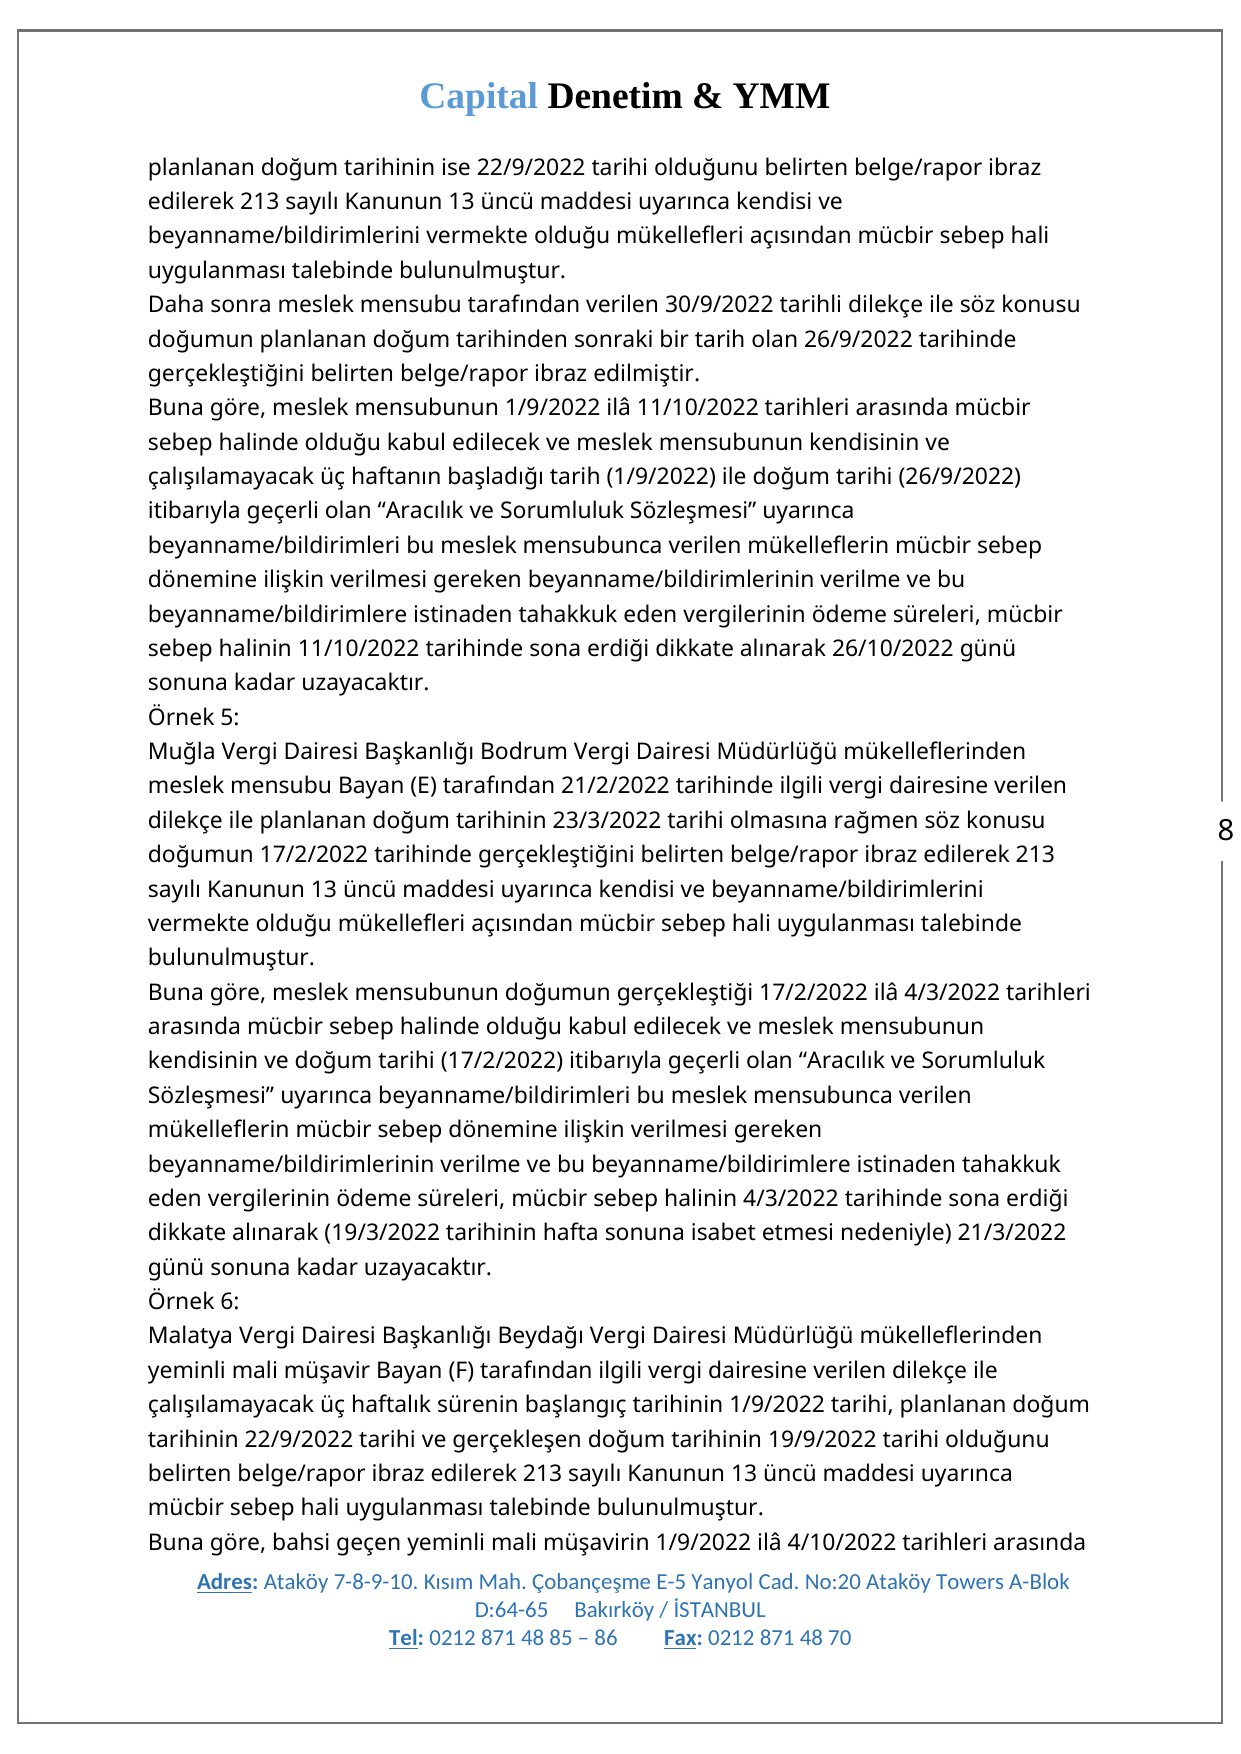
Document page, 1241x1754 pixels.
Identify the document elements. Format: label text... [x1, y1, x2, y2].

text sebep halinin 11/10/2022 tarihinde sona erdiği dikkate alınarak 26/10/2022 günü [148, 629, 1093, 663]
text sayılı Kanunun 13 üncü maddesi uyarınca kendisi ve beyanname/bildirimlerini [148, 869, 1093, 904]
text Buna göre, meslek mensubunun 1/9/2022 ilâ 11/10/2022 tarihleri arasında mücbir [148, 388, 1093, 423]
text edilerek 213 sayılı Kanunun 13 üncü maddesi uyarınca kendisi ve [148, 182, 1093, 216]
text sebep halinde olduğu kabul edilecek ve meslek mensubunun kendisinin ve [148, 423, 1093, 457]
text sonuna kadar uzayacaktır. [148, 663, 1093, 698]
text dikkate alınarak (19/3/2022 tarihinin hafta sonuna isabet etmesi nedeniyle) 21/3/2022 [148, 1213, 1093, 1248]
text arasında mücbir sebep halinde olduğu kabul edilecek ve meslek mensubunun [148, 1007, 1093, 1041]
text bulunulmuştur. [148, 938, 1093, 973]
text beyanname/bildirimlerini vermekte olduğu mükellefleri açısından mücbir sebep hali [148, 216, 1093, 251]
text Daha sonra meslek mensubu tarafından verilen 30/9/2022 tarihli dilekçe ile söz konusu [148, 285, 1093, 319]
text doğumun 17/2/2022 tarihinde gerçekleştiğini belirten belge/rapor ibraz edilerek 213 [148, 835, 1093, 869]
text Buna göre, meslek mensubunun doğumun gerçekleştiği 17/2/2022 ilâ 4/3/2022 tarihleri [148, 973, 1093, 1007]
text Malatya Vergi Dairesi Başkanlığı Beydağı Vergi Dairesi Müdürlüğü mükelleflerinden [148, 1316, 1093, 1351]
text uygulanması talebinde bulunulmuştur. [148, 251, 1093, 285]
text tarihinin 22/9/2022 tarihi ve gerçekleşen doğum tarihinin 19/9/2022 tarihi olduğunu [148, 1419, 1093, 1454]
text beyanname/bildirimlere istinaden tahakkuk eden vergilerinin ödeme süreleri, mücbir [148, 594, 1093, 629]
text çalışılamayacak üç haftanın başladığı tarih (1/9/2022) ile doğum tarihi (26/9/2022) [148, 457, 1093, 491]
text dilekçe ile planlanan doğum tarihinin 23/3/2022 tarihi olmasına rağmen söz konusu [148, 801, 1093, 835]
text eden vergilerinin ödeme süreleri, mücbir sebep halinin 4/3/2022 tarihinde sona erdiği [148, 1179, 1093, 1213]
text yeminli mali müşavir Bayan (F) tarafından ilgili vergi dairesine verilen dilekçe ile [148, 1351, 1093, 1385]
text günü sonuna kadar uzayacaktır. [148, 1248, 1093, 1282]
text Buna göre, bahsi geçen yeminli mali müşavirin 1/9/2022 ilâ 4/10/2022 tarihleri arasında [148, 1523, 1093, 1557]
text gerçekleştiğini belirten belge/rapor ibraz edilmiştir. [148, 354, 1093, 388]
text planlanan doğum tarihinin ise 22/9/2022 tarihi olduğunu belirten belge/rapor ibraz [148, 148, 1093, 182]
text kendisinin ve doğum tarihi (17/2/2022) itibarıyla geçerli olan “Aracılık ve Sorumluluk [148, 1041, 1093, 1076]
text mükelleflerin mücbir sebep dönemine ilişkin verilmesi gereken [148, 1110, 1093, 1144]
text itibarıyla geçerli olan “Aracılık ve Sorumluluk Sözleşmesi” uyarınca [148, 491, 1093, 526]
text Sözleşmesi” uyarınca beyanname/bildirimleri bu meslek mensubunca verilen [148, 1076, 1093, 1110]
text vermekte olduğu mükellefleri açısından mücbir sebep hali uygulanması talebinde [148, 904, 1093, 938]
text çalışılamayacak üç haftalık sürenin başlangıç tarihinin 1/9/2022 tarihi, planlanan doğum [148, 1385, 1093, 1419]
text beyanname/bildirimlerinin verilme ve bu beyanname/bildirimlere istinaden tahakkuk [148, 1144, 1093, 1179]
text mücbir sebep hali uygulanması talebinde bulunulmuştur. [148, 1488, 1093, 1523]
text Örnek 5: [148, 698, 1093, 732]
text doğumun planlanan doğum tarihinden sonraki bir tarih olan 26/9/2022 tarihinde [148, 319, 1093, 354]
text beyanname/bildirimleri bu meslek mensubunca verilen mükelleflerin mücbir sebep [148, 526, 1093, 560]
text Muğla Vergi Dairesi Başkanlığı Bodrum Vergi Dairesi Müdürlüğü mükelleflerinden [148, 732, 1093, 766]
text meslek mensubu Bayan (E) tarafından 21/2/2022 tarihinde ilgili vergi dairesine verilen [148, 766, 1093, 801]
text Örnek 6: [148, 1282, 1093, 1316]
text dönemine ilişkin verilmesi gereken beyanname/bildirimlerinin verilme ve bu [148, 560, 1093, 594]
text belirten belge/rapor ibraz edilerek 213 sayılı Kanunun 13 üncü maddesi uyarınca [148, 1454, 1093, 1488]
